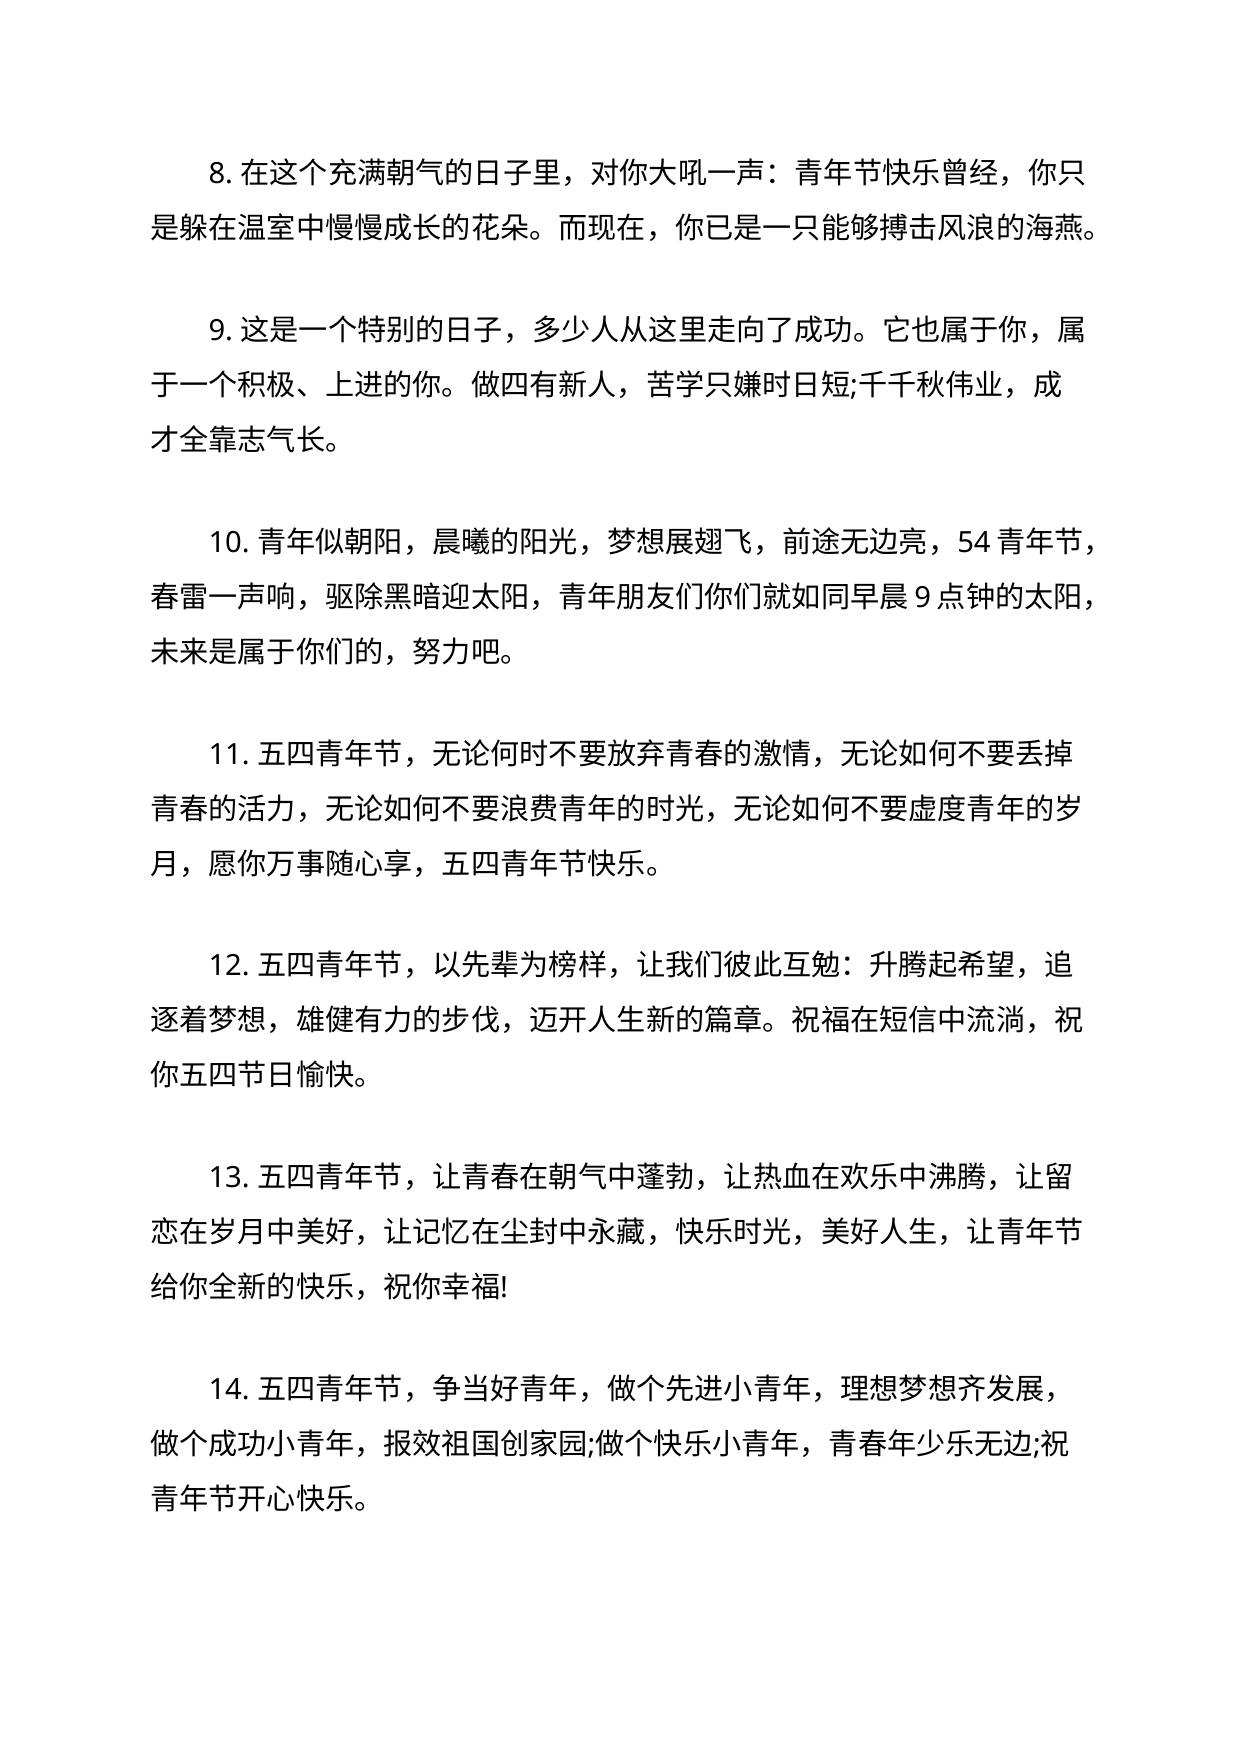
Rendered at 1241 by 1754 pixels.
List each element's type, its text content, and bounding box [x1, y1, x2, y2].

text 13. 五四青年节，让青春在朝气中蓬勃，让热血在欢乐中沸腾，让留恋在岁月中美好，让记忆在尘封中永藏，快乐时光，美好人生，让青年节给你全新的快乐，祝你幸福! [150, 1154, 1090, 1306]
text 9. 这是一个特别的日子，多少人从这里走向了成功。它也属于你，属于一个积极、上进的你。做四有新人，苦学只嫌时日短;千千秋伟业，成才全靠志气长。 [150, 307, 1090, 459]
text 11. 五四青年节，无论何时不要放弃青春的激情，无论如何不要丢掉青春的活力，无论如何不要浪费青年的时光，无论如何不要虚度青年的岁月，愿你万事随心享，五四青年节快乐。 [150, 730, 1090, 882]
text 12. 五四青年节，以先辈为榜样，让我们彼此互勉：升腾起希望，追逐着梦想，雄健有力的步伐，迈开人生新的篇章。祝福在短信中流淌，祝你五四节日愉快。 [150, 942, 1090, 1094]
text 8. 在这个充满朝气的日子里，对你大吼一声：青年节快乐曾经，你只是躲在温室中慢慢成长的花朵。而现在，你已是一只能够搏击风浪的海燕。 [150, 150, 1090, 247]
text 10. 青年似朝阳，晨曦的阳光，梦想展翅飞，前途无边亮，54青年节，春雷一声响，驱除黑暗迎太阳，青年朋友们你们就如同早晨9点钟的太阳，未来是属于你们的，努力吧。 [150, 518, 1090, 671]
text 14. 五四青年节，争当好青年，做个先进小青年，理想梦想齐发展，做个成功小青年，报效祖国创家园;做个快乐小青年，青春年少乐无边;祝青年节开心快乐。 [150, 1366, 1090, 1518]
